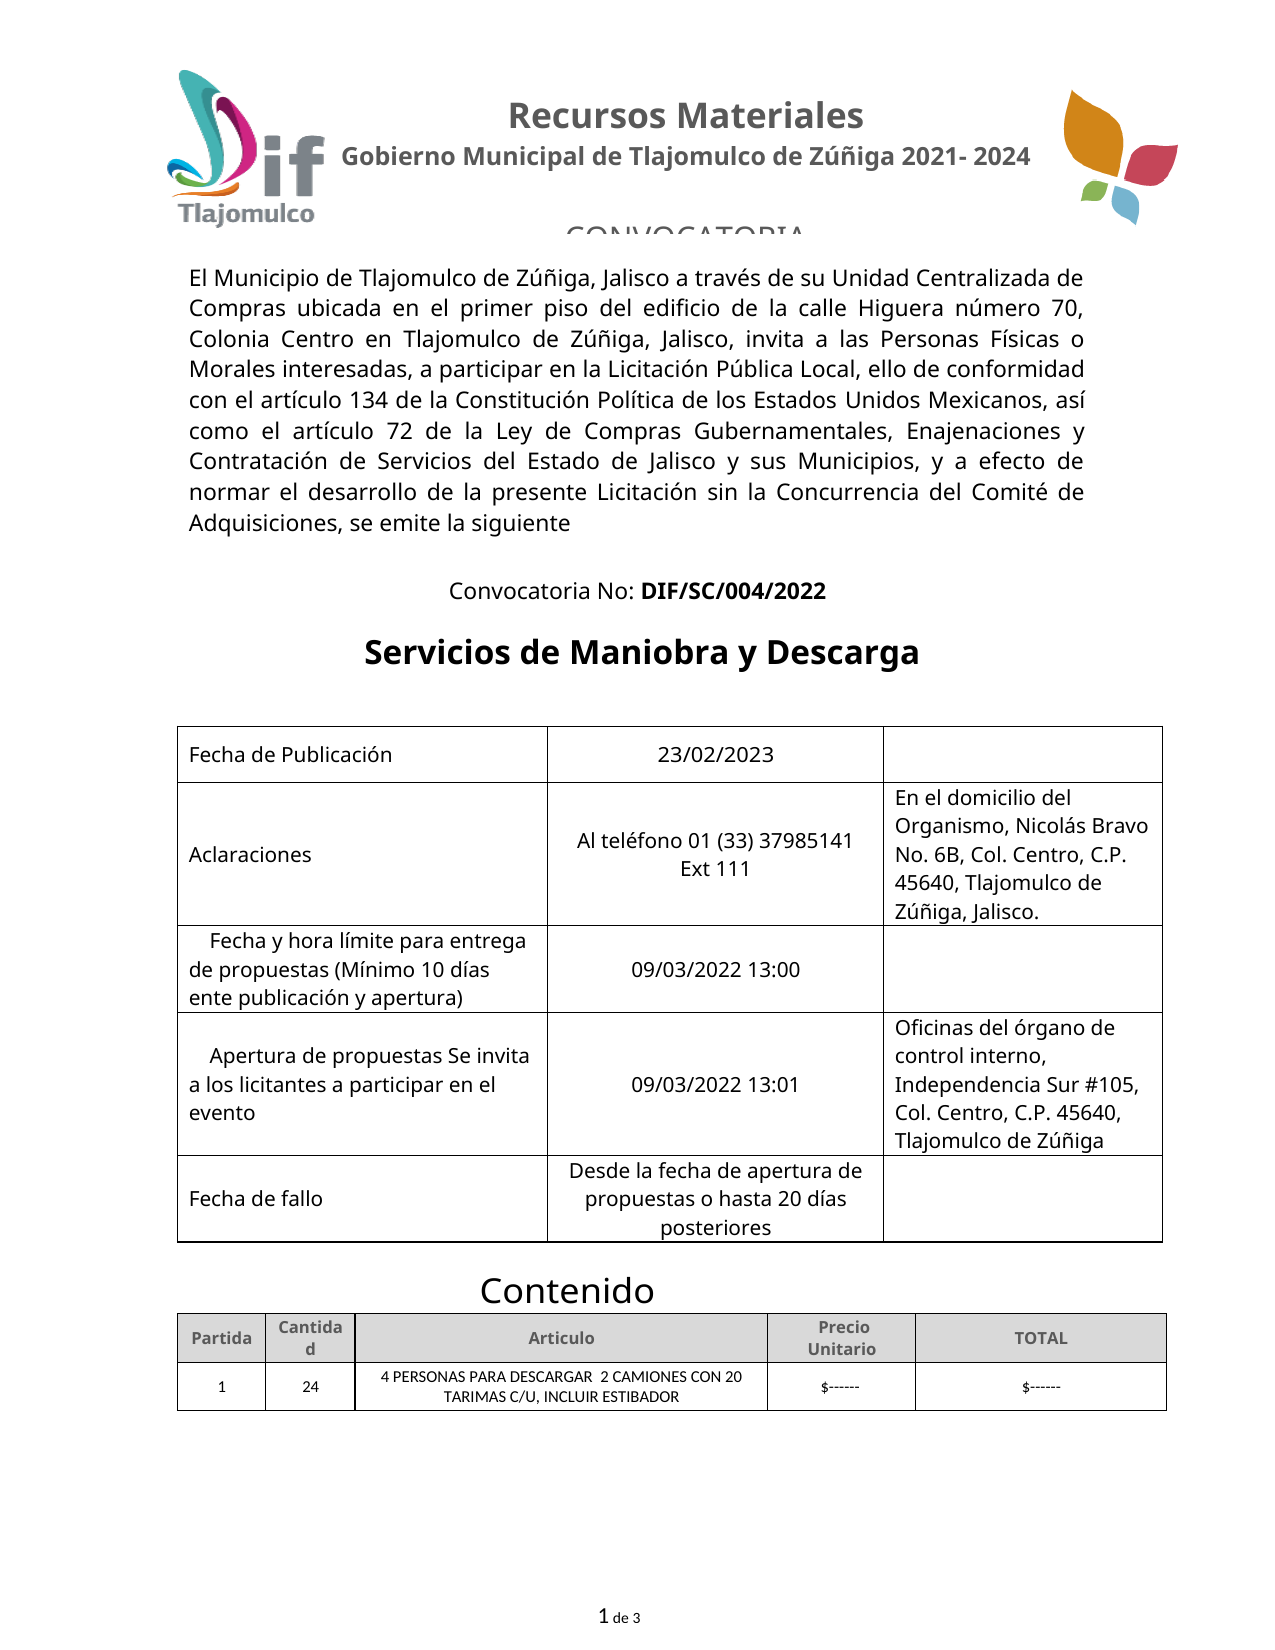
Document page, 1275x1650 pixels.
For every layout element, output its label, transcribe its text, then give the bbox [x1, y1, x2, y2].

text Convocatoria No: DIF/SC/004/2022 [177, 575, 1098, 606]
table_header Fecha de Publicación [178, 727, 547, 782]
table_cell [884, 1156, 1162, 1241]
picture [1063, 89, 1178, 227]
table_cell 4 PERSONAS PARA DESCARGAR 2 CAMIONES CON 20 TARIMAS C/U, INCLUIR ESTIBADOR [356, 1363, 767, 1410]
table_header [884, 727, 1162, 782]
table_cell 09/03/2022 13:01 [548, 1013, 883, 1155]
table_header Partida [178, 1314, 265, 1362]
table_header 23/02/2023 [548, 727, 883, 782]
table_cell 24 [266, 1363, 354, 1410]
table_cell Fecha de fallo [178, 1156, 547, 1241]
table_header Precio Unitario [768, 1314, 915, 1362]
title Contenido [177, 1266, 957, 1313]
table_cell 1 [178, 1363, 265, 1410]
table_header TOTAL [916, 1314, 1166, 1362]
table_cell Apertura de propuestas Se invita a los licitantes a participar en el evento [178, 1013, 547, 1155]
table_cell $------ [768, 1363, 915, 1410]
text El Municipio de Tlajomulco de Zúñiga, Jalisco a través de su Unidad Centralizada de Compras ubicada en el primer piso del edificio de la calle Higuera número 70, Colonia Centro en Tlajomulco de Zúñiga, Jalisco, invita a las Personas Físicas o Morales interesadas, a participar en la Licitación Pública Local, ello de conformidad con el artículo 134 de la Constitución Política de los Estados Unidos Mexicanos, así como el artículo 72 de la Ley de Compras Gubernamentales, Enajenaciones y Contratación de Servicios del Estado de Jalisco y sus Municipios, y a efecto de normar el desarrollo de la presente Licitación sin la Concurrencia del Comité de Adquisiciones, se emite la siguiente [189, 202, 1085, 538]
table_header Cantidad [266, 1314, 354, 1362]
table_cell Aclaraciones [178, 783, 547, 925]
table_cell Fecha y hora límite para entrega de propuestas (Mínimo 10 días ente publicación y apertura) [178, 926, 547, 1012]
table_cell Al teléfono 01 (33) 37985141 Ext 111 [548, 783, 883, 925]
table_cell Desde la fecha de apertura de propuestas o hasta 20 días posteriores [548, 1156, 883, 1241]
table_cell En el domicilio del Organismo, Nicolás Bravo No. 6B, Col. Centro, C.P. 45640, Tlajomulco de Zúñiga, Jalisco. [884, 783, 1162, 925]
table_cell [884, 926, 1162, 1012]
table_cell $------ [916, 1363, 1166, 1410]
table_cell Oficinas del órgano de control interno, Independencia Sur #105, Col. Centro, C.P. 45640, Tlajomulco de Zúñiga [884, 1013, 1162, 1155]
picture [158, 64, 340, 239]
table_header Articulo [356, 1314, 767, 1362]
title Servicios de Maniobra y Descarga [316, 629, 957, 674]
table_cell 09/03/2022 13:00 [548, 926, 883, 1012]
